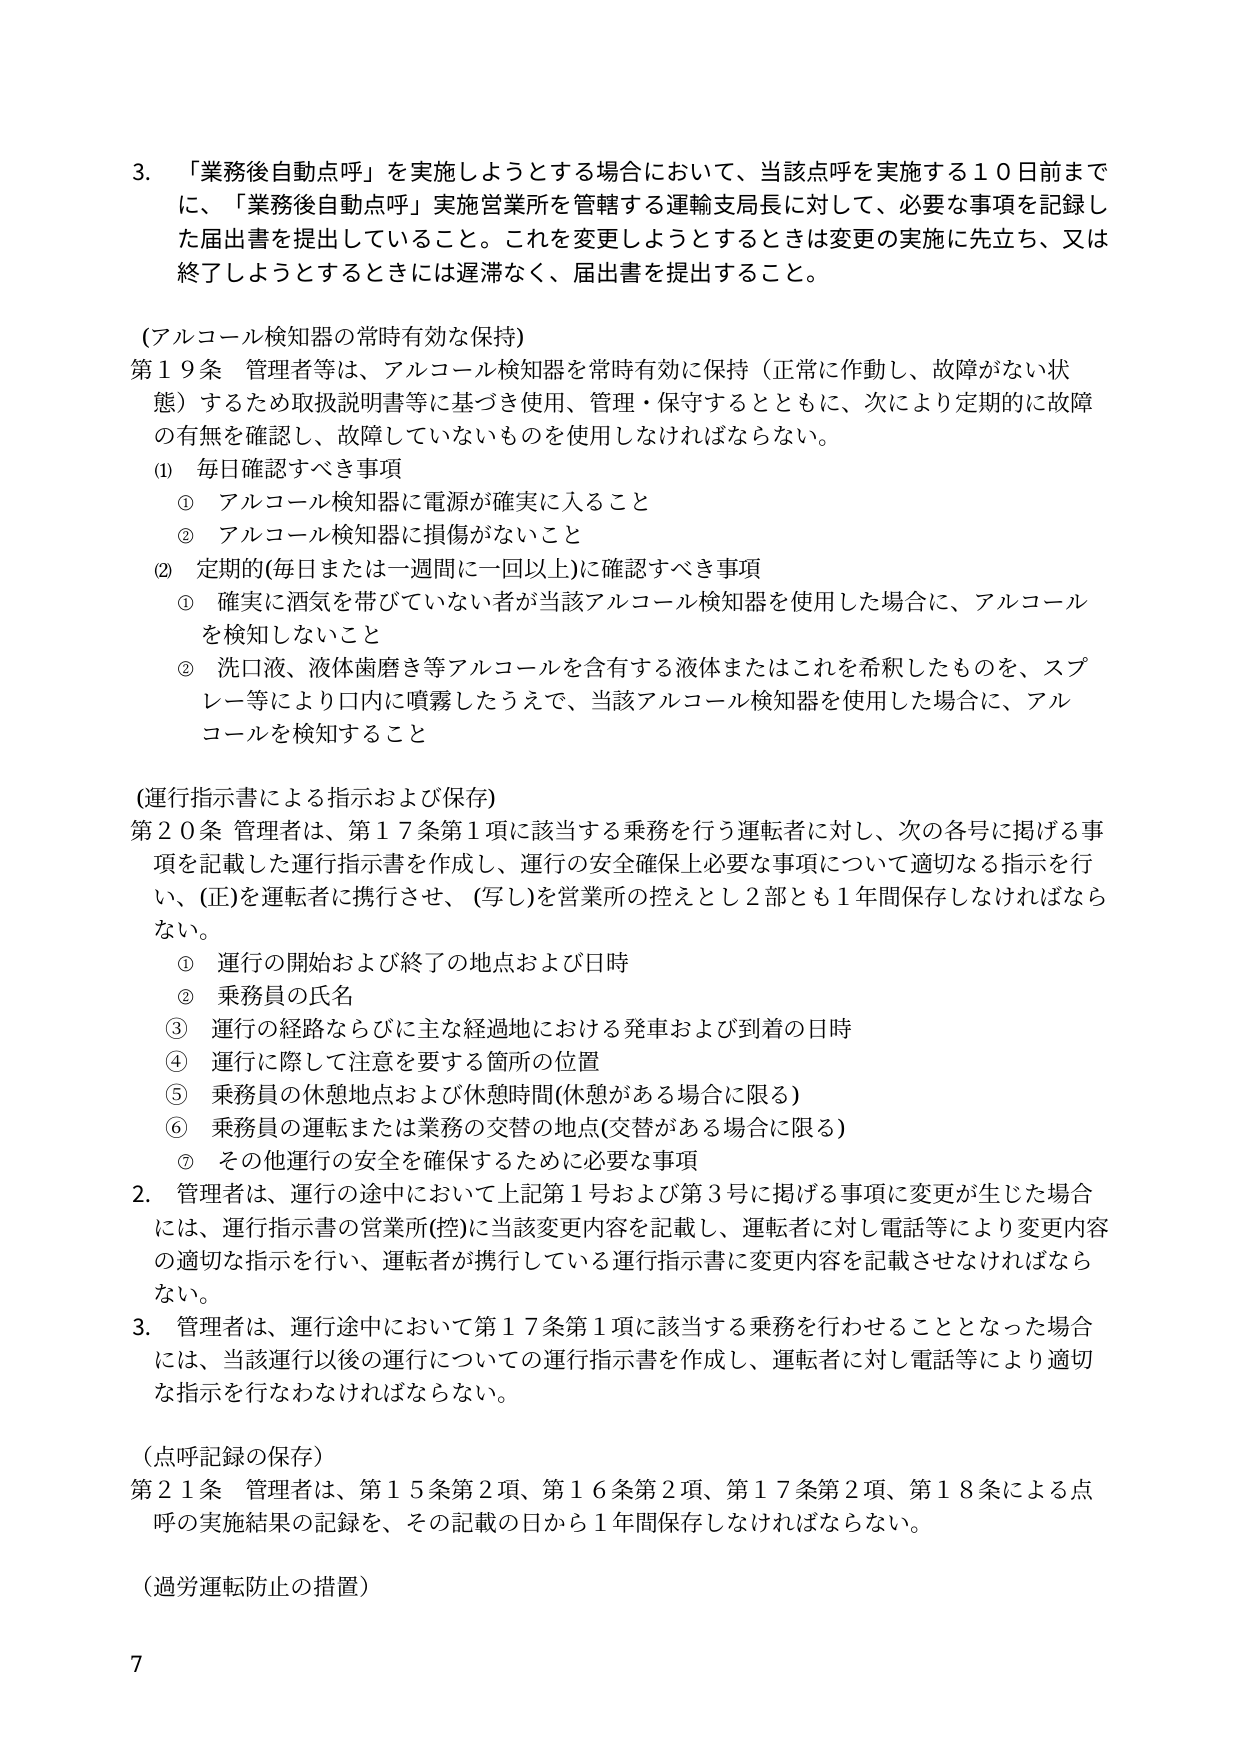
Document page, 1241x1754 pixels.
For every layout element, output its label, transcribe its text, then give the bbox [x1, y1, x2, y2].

text ④ 運行に際して注意を要する箇所の位置 [130, 1044, 1110, 1077]
text ⑥ 乗務員の運転または業務の交替の地点(交替がある場合に限る) [130, 1110, 1110, 1143]
text ⒉ 管理者は、運行の途中において上記第１号および第３号に掲げる事項に変更が生じた場合には、運行指示書の営業所(控)に当該変更内容を記載し、運転者に対し電話等により変更内容の適切な指示を行い、運転者が携行している運行指示書に変更内容を記載させなければならない。 [130, 1176, 1110, 1308]
text ③ 運行の経路ならびに主な経過地における発車および到着の日時 [130, 1011, 1110, 1044]
text ⒊ 管理者は、運行途中において第１７条第１項に該当する乗務を行わせることとなった場合には、当該運行以後の運行についての運行指示書を作成し、運転者に対し電話等により適切な指示を行なわなければならない。 [130, 1308, 1110, 1407]
text 第２０条 管理者は、第１７条第１項に該当する乗務を行う運転者に対し、次の各号に掲げる事項を記載した運行指示書を作成し、運行の安全確保上必要な事項について適切なる指示を行い、(正)を運転者に携行させ、 (写し)を営業所の控えとし２部とも１年間保存しなければならない。 [130, 813, 1110, 945]
text (運行指示書による指示および保存) [130, 780, 1110, 813]
text (アルコール検知器の常時有効な保持) [130, 319, 1110, 352]
text ⑵ 定期的(毎日または一週間に一回以上)に確認すべき事項 [130, 551, 1110, 584]
text ⑴ 毎日確認すべき事項 [130, 451, 1110, 484]
text ⑤ 乗務員の休憩地点および休憩時間(休憩がある場合に限る) [130, 1077, 1110, 1110]
text ② 洗口液、液体歯磨き等アルコールを含有する液体またはこれを希釈したものを、スプレー等により口内に噴霧したうえで、当該アルコール検知器を使用した場合に、アルコールを検知すること [177, 650, 1110, 749]
text （過労運転防止の措置） [130, 1569, 1110, 1602]
text ① 確実に酒気を帯びていない者が当該アルコール検知器を使用した場合に、アルコールを検知しないこと [177, 584, 1110, 650]
text ① 運行の開始および終了の地点および日時 [130, 945, 1110, 978]
text ⒊ 「業務後自動点呼」を実施しようとする場合において、当該点呼を実施する１０日前までに、「業務後自動点呼」実施営業所を管轄する運輸支局長に対して、必要な事項を記録した届出書を提出していること。これを変更しようとするときは変更の実施に先立ち、又は終了しようとするときには遅滞なく、届出書を提出すること。 [130, 153, 1110, 288]
text （点呼記録の保存） [130, 1439, 1110, 1472]
text ② アルコール検知器に損傷がないこと [130, 517, 1110, 551]
text 第１９条 管理者等は、アルコール検知器を常時有効に保持（正常に作動し、故障がない状態）するため取扱説明書等に基づき使用、管理・保守するとともに、次により定期的に故障の有無を確認し、故障していないものを使用しなければならない。 [130, 352, 1110, 451]
text 第２１条 管理者は、第１５条第２項、第１６条第２項、第１７条第２項、第１８条による点呼の実施結果の記録を、その記載の日から１年間保存しなければならない。 [130, 1472, 1110, 1537]
text ① アルコール検知器に電源が確実に入ること [130, 484, 1110, 517]
text ② 乗務員の氏名 [130, 978, 1110, 1011]
text ⑦ その他運行の安全を確保するために必要な事項 [130, 1143, 1110, 1176]
